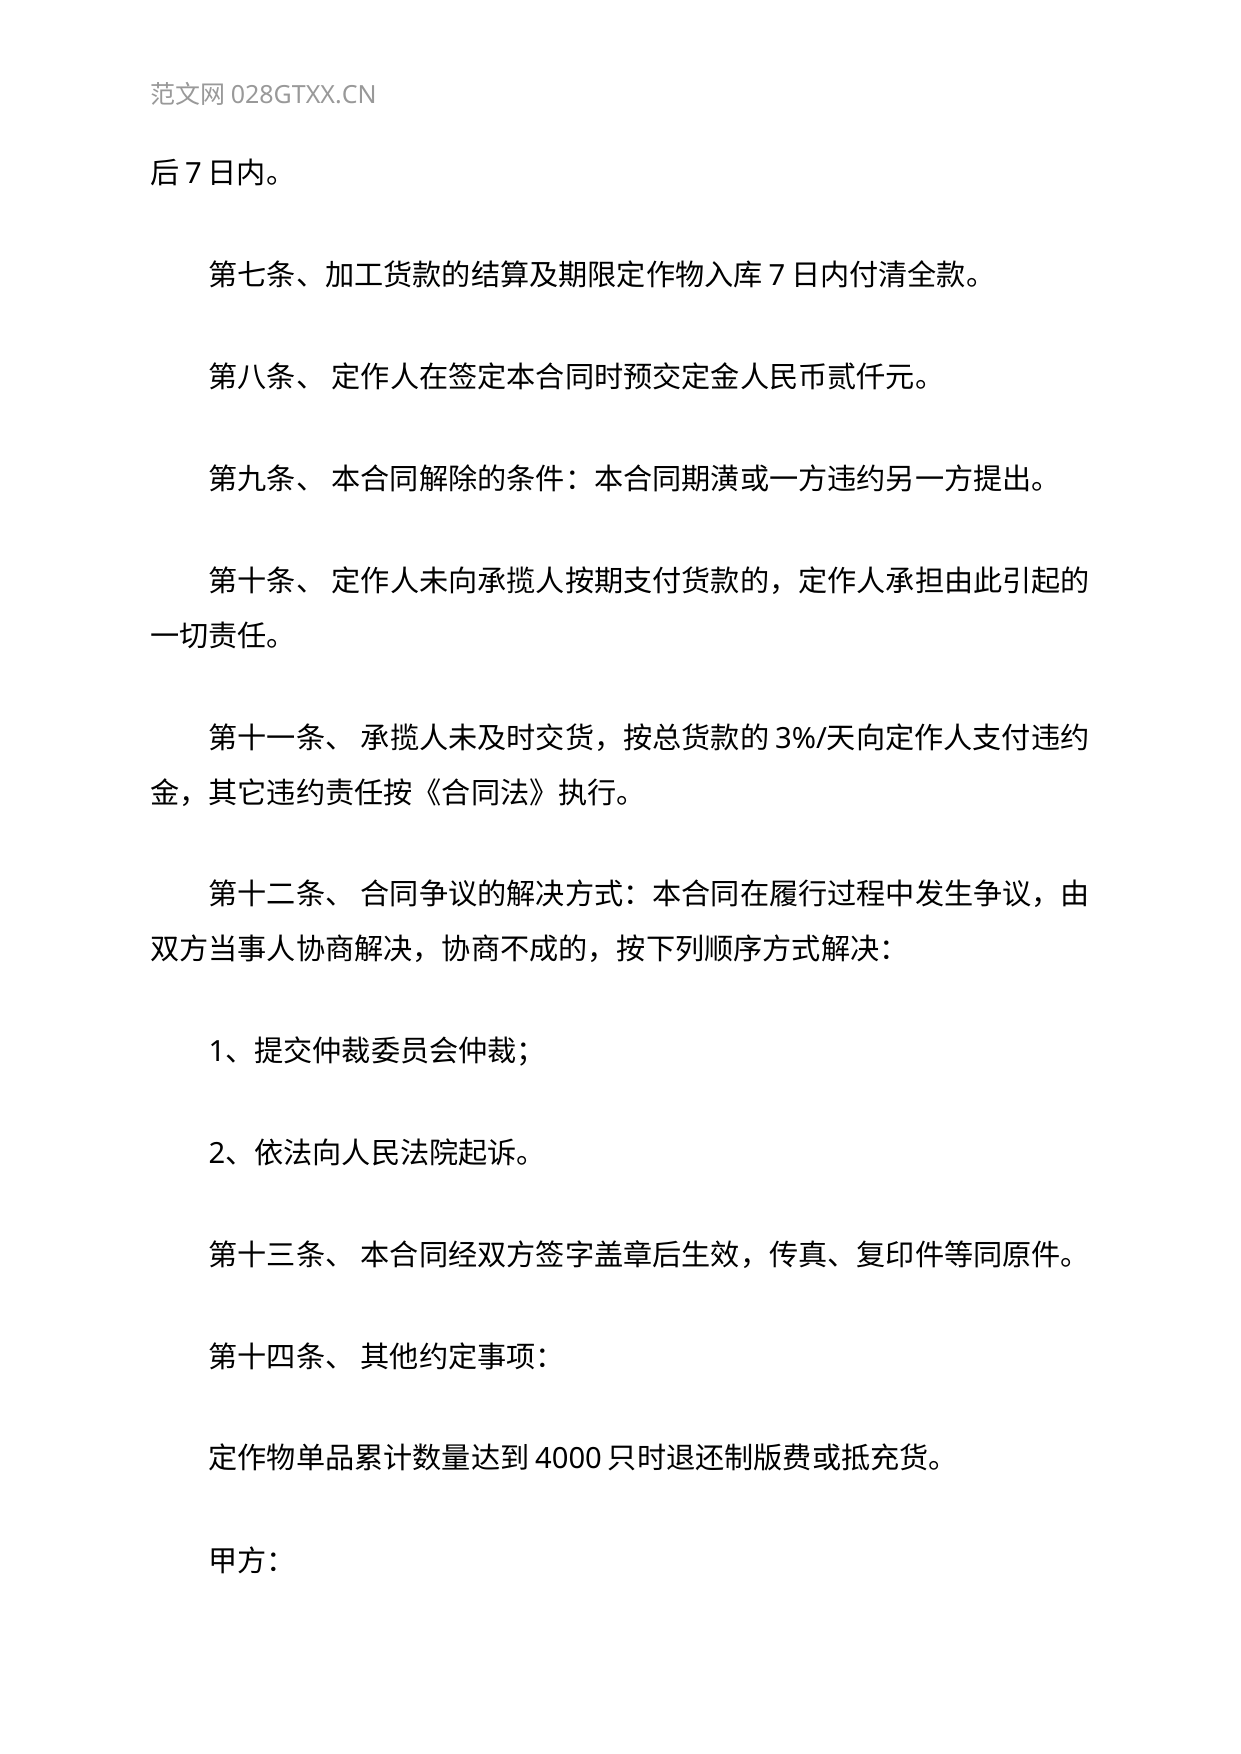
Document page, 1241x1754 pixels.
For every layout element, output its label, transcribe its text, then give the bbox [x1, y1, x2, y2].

text 第十二条、 合同争议的解决方式：本合同在履行过程中发生争议，由双方当事人协商解决，协商不成的，按下列顺序方式解决： [150, 871, 1090, 968]
text 第七条、加工货款的结算及期限定作物入库7日内付清全款。 [150, 252, 1090, 294]
text 1、提交仲裁委员会仲裁； [150, 1028, 1090, 1070]
text 第十一条、 承揽人未及时交货，按总货款的3%/天向定作人支付违约金，其它违约责任按《合同法》执行。 [150, 714, 1090, 811]
text 第十三条、 本合同经双方签字盖章后生效，传真、复印件等同原件。 [150, 1232, 1090, 1274]
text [150, 150, 1090, 192]
text 第十四条、 其他约定事项： [150, 1333, 1090, 1376]
text 2、依法向人民法院起诉。 [150, 1129, 1090, 1172]
text 甲方： [150, 1537, 1090, 1579]
text 第九条、 本合同解除的条件：本合同期潢或一方违约另一方提出。 [150, 456, 1090, 498]
text 第十条、 定作人未向承揽人按期支付货款的，定作人承担由此引起的一切责任。 [150, 557, 1090, 655]
text 第八条、 定作人在签定本合同时预交定金人民币贰仟元。 [150, 354, 1090, 396]
text 定作物单品累计数量达到4000只时退还制版费或抵充货。 [150, 1435, 1090, 1477]
